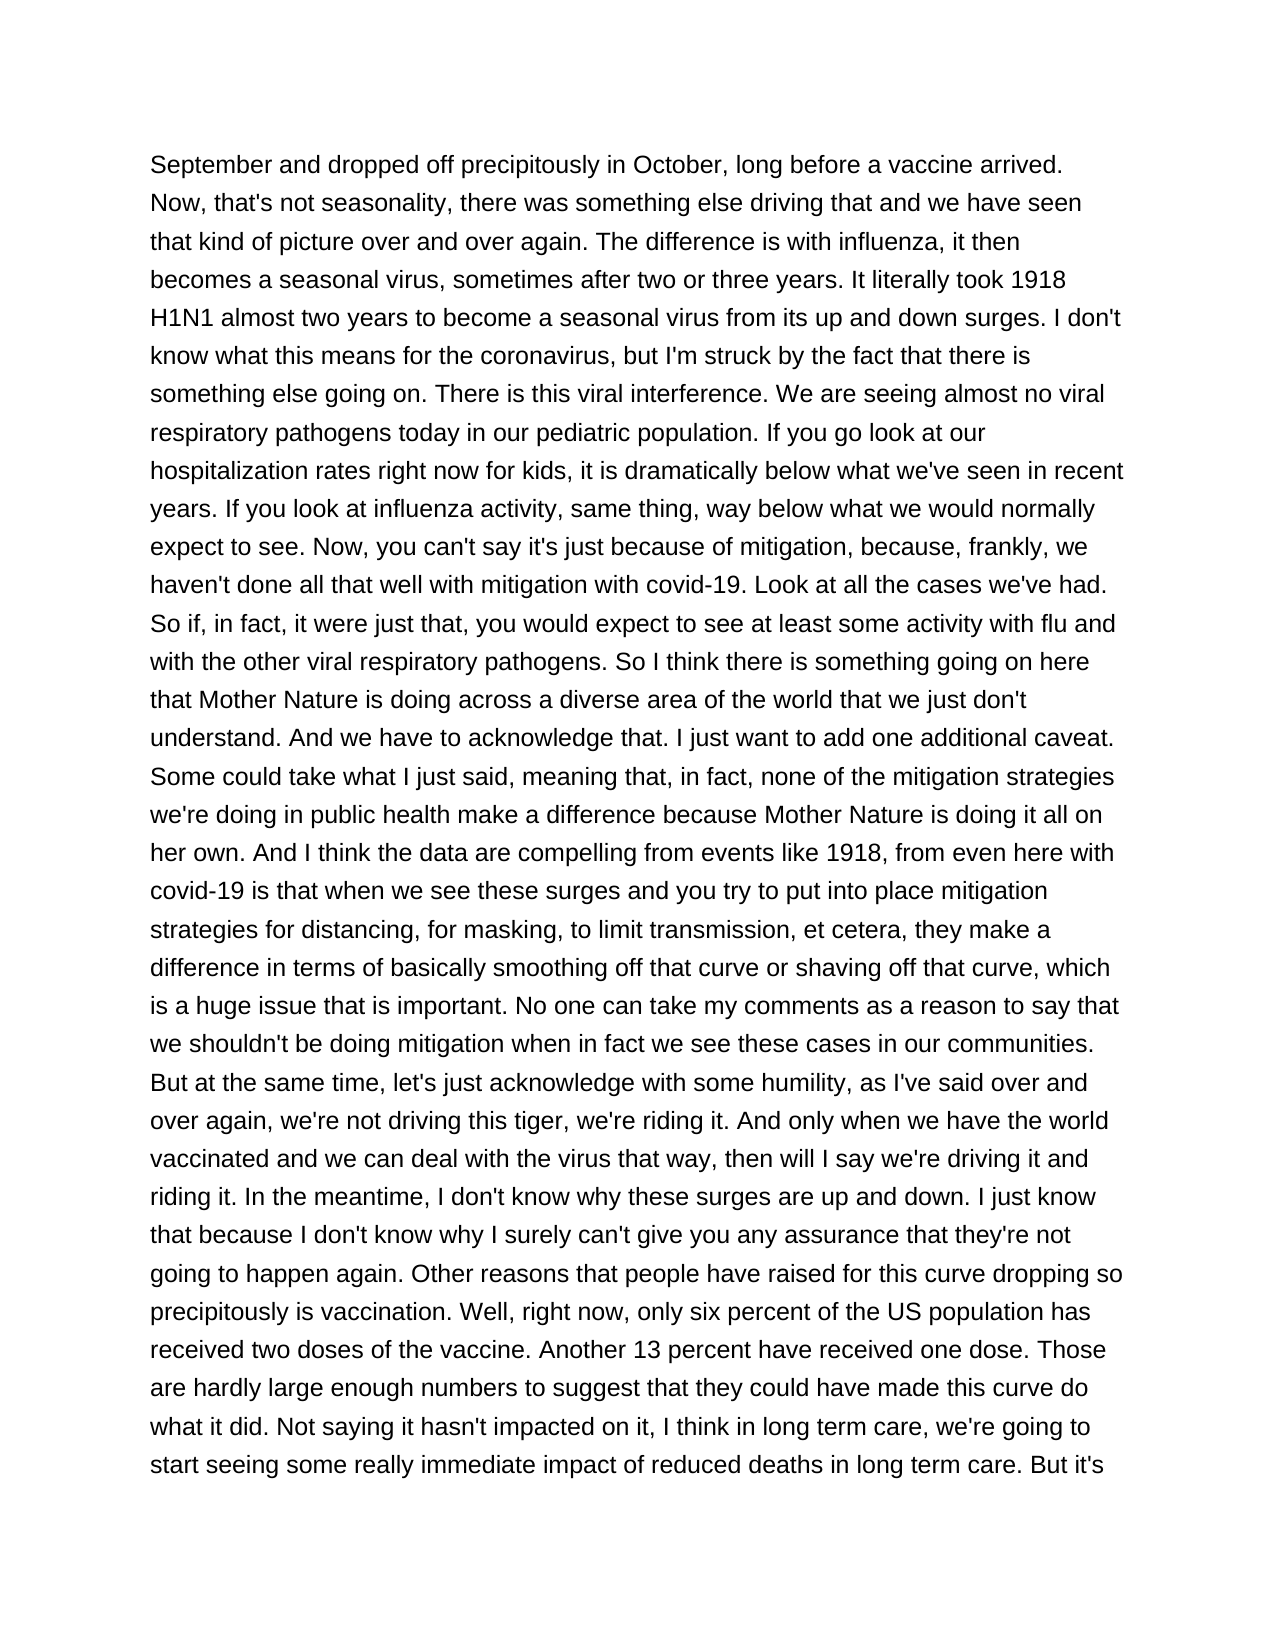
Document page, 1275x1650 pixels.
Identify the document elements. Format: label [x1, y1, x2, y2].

text [150, 150, 1125, 1478]
